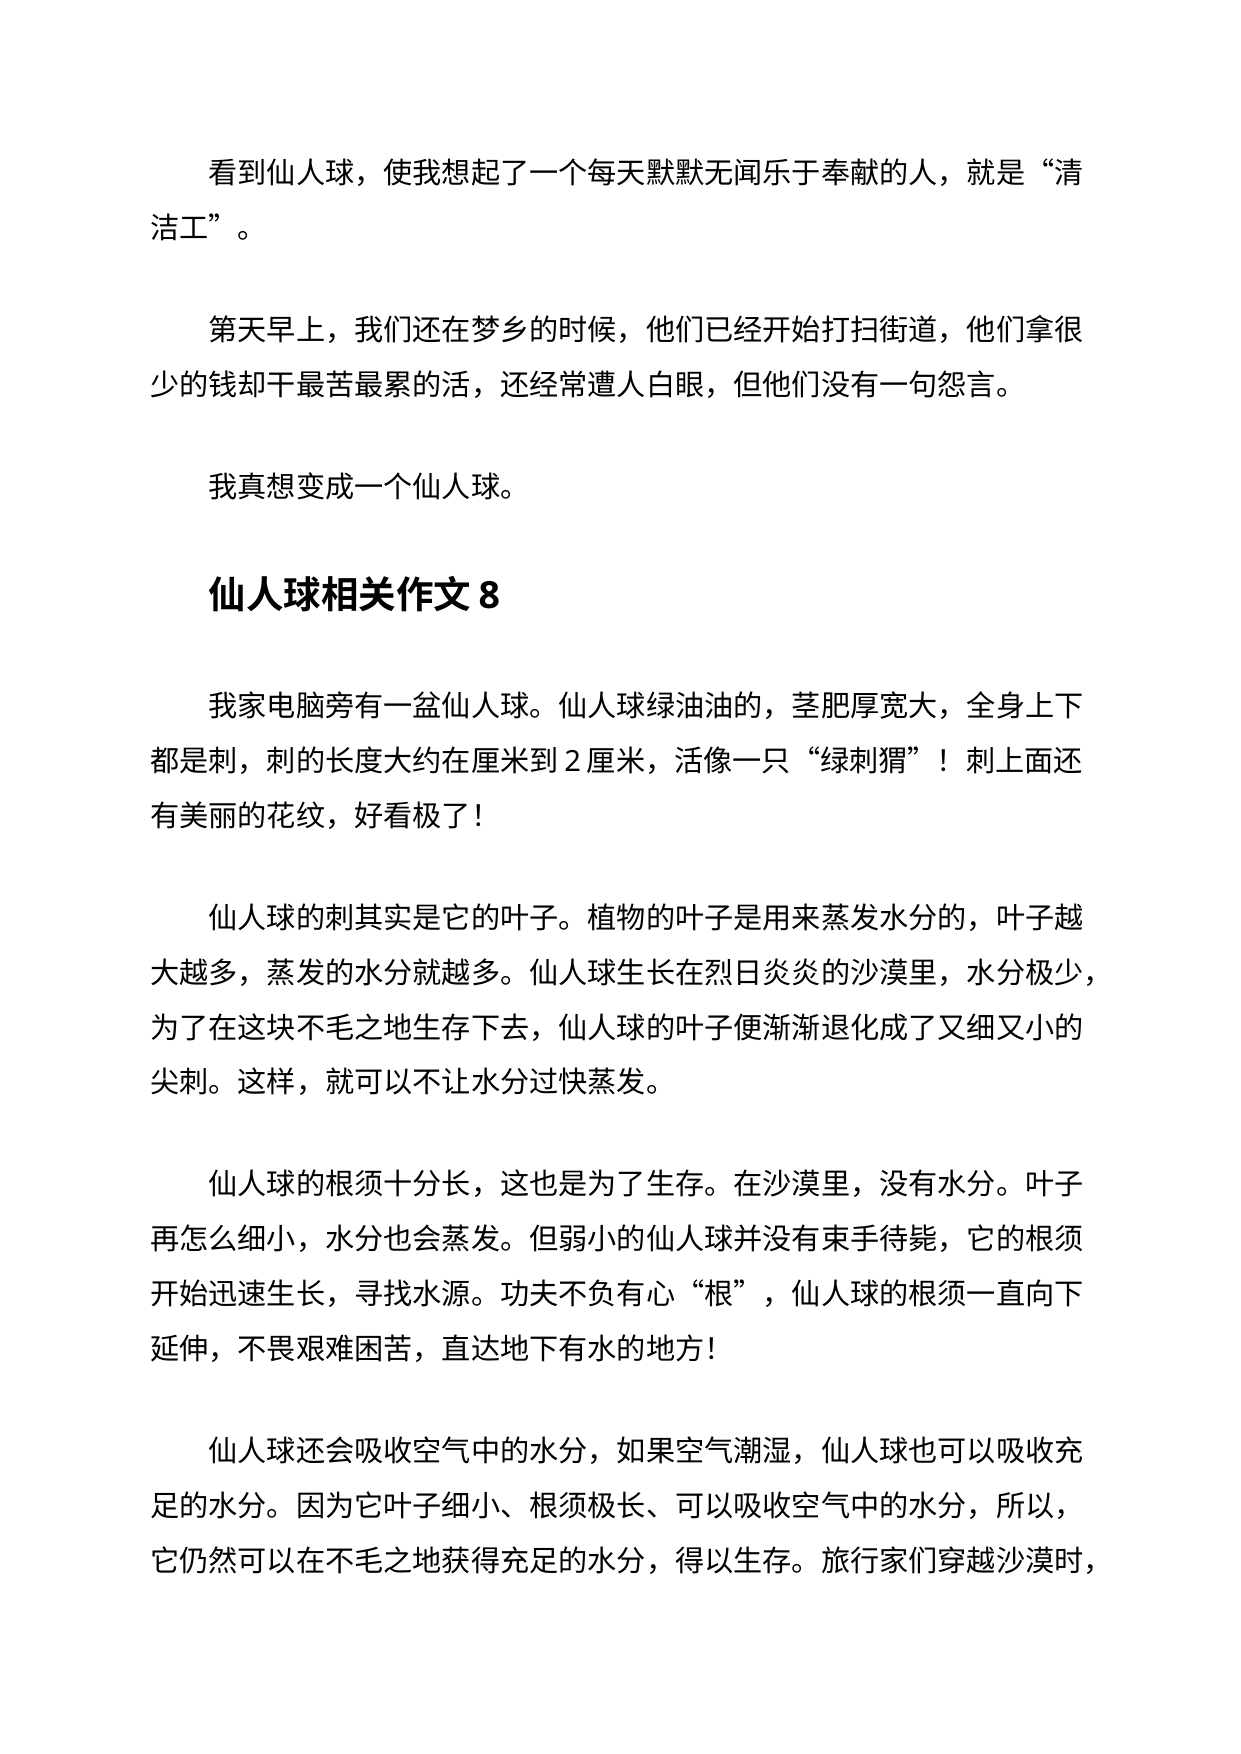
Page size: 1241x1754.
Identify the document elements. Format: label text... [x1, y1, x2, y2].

text 看到仙人球，使我想起了一个每天默默无闻乐于奉献的人，就是“清洁工”。 [150, 150, 1090, 247]
text 仙人球相关作文8 [150, 565, 1090, 619]
text 仙人球的根须十分长，这也是为了生存。在沙漠里，没有水分。叶子再怎么细小，水分也会蒸发。但弱小的仙人球并没有束手待毙，它的根须开始迅速生长，寻找水源。功夫不负有心“根”，仙人球的根须一直向下延伸，不畏艰难困苦，直达地下有水的地方！ [150, 1161, 1090, 1368]
text 我家电脑旁有一盆仙人球。仙人球绿油油的，茎肥厚宽大，全身上下都是刺，刺的长度大约在厘米到2厘米，活像一只“绿刺猬”！刺上面还有美丽的花纹，好看极了！ [150, 683, 1090, 835]
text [150, 1427, 1090, 1579]
text 我真想变成一个仙人球。 [150, 463, 1090, 506]
text 仙人球的刺其实是它的叶子。植物的叶子是用来蒸发水分的，叶子越大越多，蒸发的水分就越多。仙人球生长在烈日炎炎的沙漠里，水分极少，为了在这块不毛之地生存下去，仙人球的叶子便渐渐退化成了又细又小的尖刺。这样，就可以不让水分过快蒸发。 [150, 894, 1090, 1101]
text 第天早上，我们还在梦乡的时候，他们已经开始打扫街道，他们拿很少的钱却干最苦最累的活，还经常遭人白眼，但他们没有一句怨言。 [150, 307, 1090, 404]
